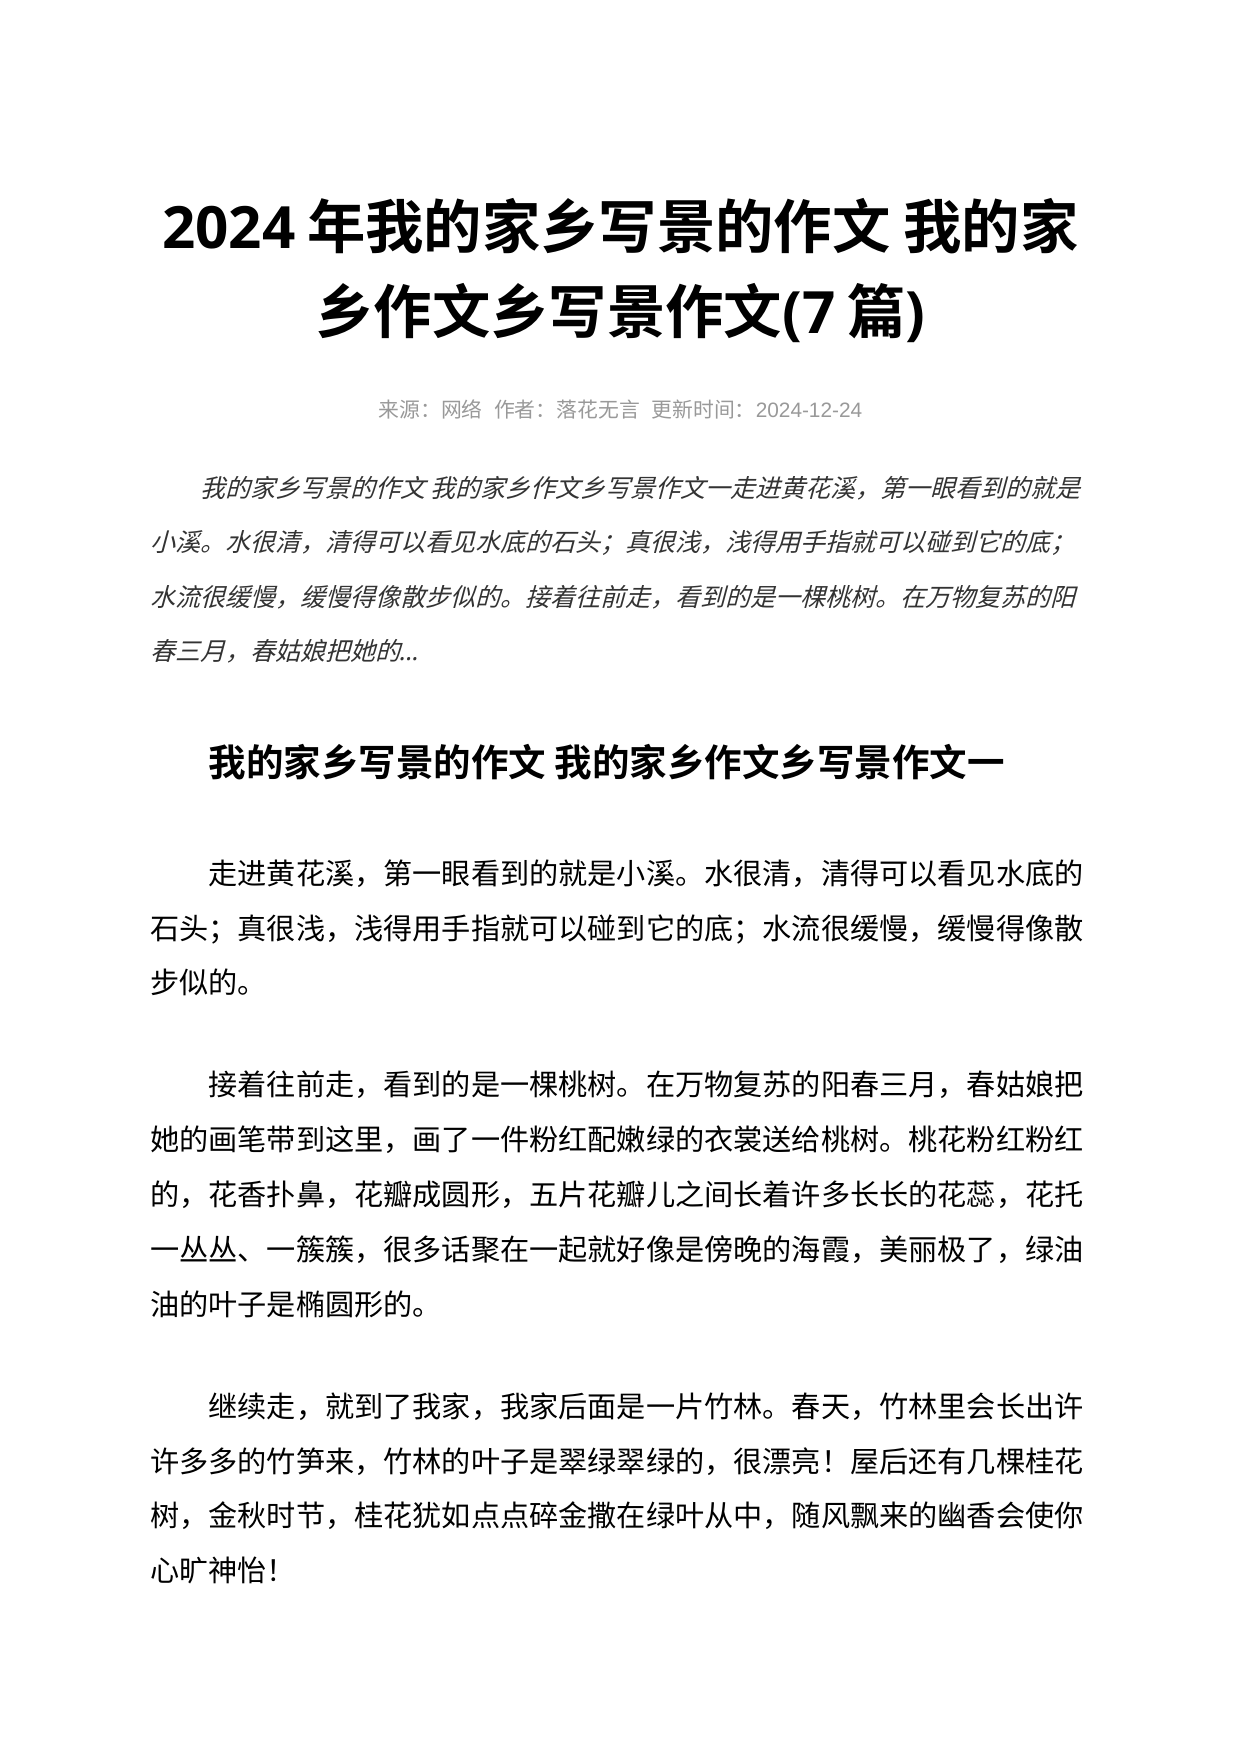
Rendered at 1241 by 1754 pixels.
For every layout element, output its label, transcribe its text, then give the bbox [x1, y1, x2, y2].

text 我的家乡写景的作文 我的家乡作文乡写景作文一走进黄花溪，第一眼看到的就是小溪。水很清，清得可以看见水底的石头；真很浅，浅得用手指就可以碰到它的底；水流很缓慢，缓慢得像散步似的。接着往前走，看到的是一棵桃树。在万物复苏的阳春三月，春姑娘把她的... [150, 468, 1090, 668]
text 来源：网络 作者：落花无言 更新时间：2024-12-24 [150, 398, 1090, 422]
text 走进黄花溪，第一眼看到的就是小溪。水很清，清得可以看见水底的石头；真很浅，浅得用手指就可以碰到它的底；水流很缓慢，缓慢得像散步似的。 [150, 850, 1090, 1002]
subtitle 2024年我的家乡写景的作文 我的家乡作文乡写景作文(7篇) [150, 181, 1090, 351]
text 接着往前走，看到的是一棵桃树。在万物复苏的阳春三月，春姑娘把她的画笔带到这里，画了一件粉红配嫩绿的衣裳送给桃树。桃花粉红粉红的，花香扑鼻，花瓣成圆形，五片花瓣儿之间长着许多长长的花蕊，花托一丛丛、一簇簇，很多话聚在一起就好像是傍晚的海霞，美丽极了，绿油油的叶子是椭圆形的。 [150, 1062, 1090, 1324]
text 继续走，就到了我家，我家后面是一片竹林。春天，竹林里会长出许许多多的竹笋来，竹林的叶子是翠绿翠绿的，很漂亮！屋后还有几棵桂花树，金秋时节，桂花犹如点点碎金撒在绿叶从中，随风飘来的幽香会使你心旷神怡！ [150, 1383, 1090, 1590]
text 我的家乡写景的作文 我的家乡作文乡写景作文一 [150, 733, 1090, 787]
